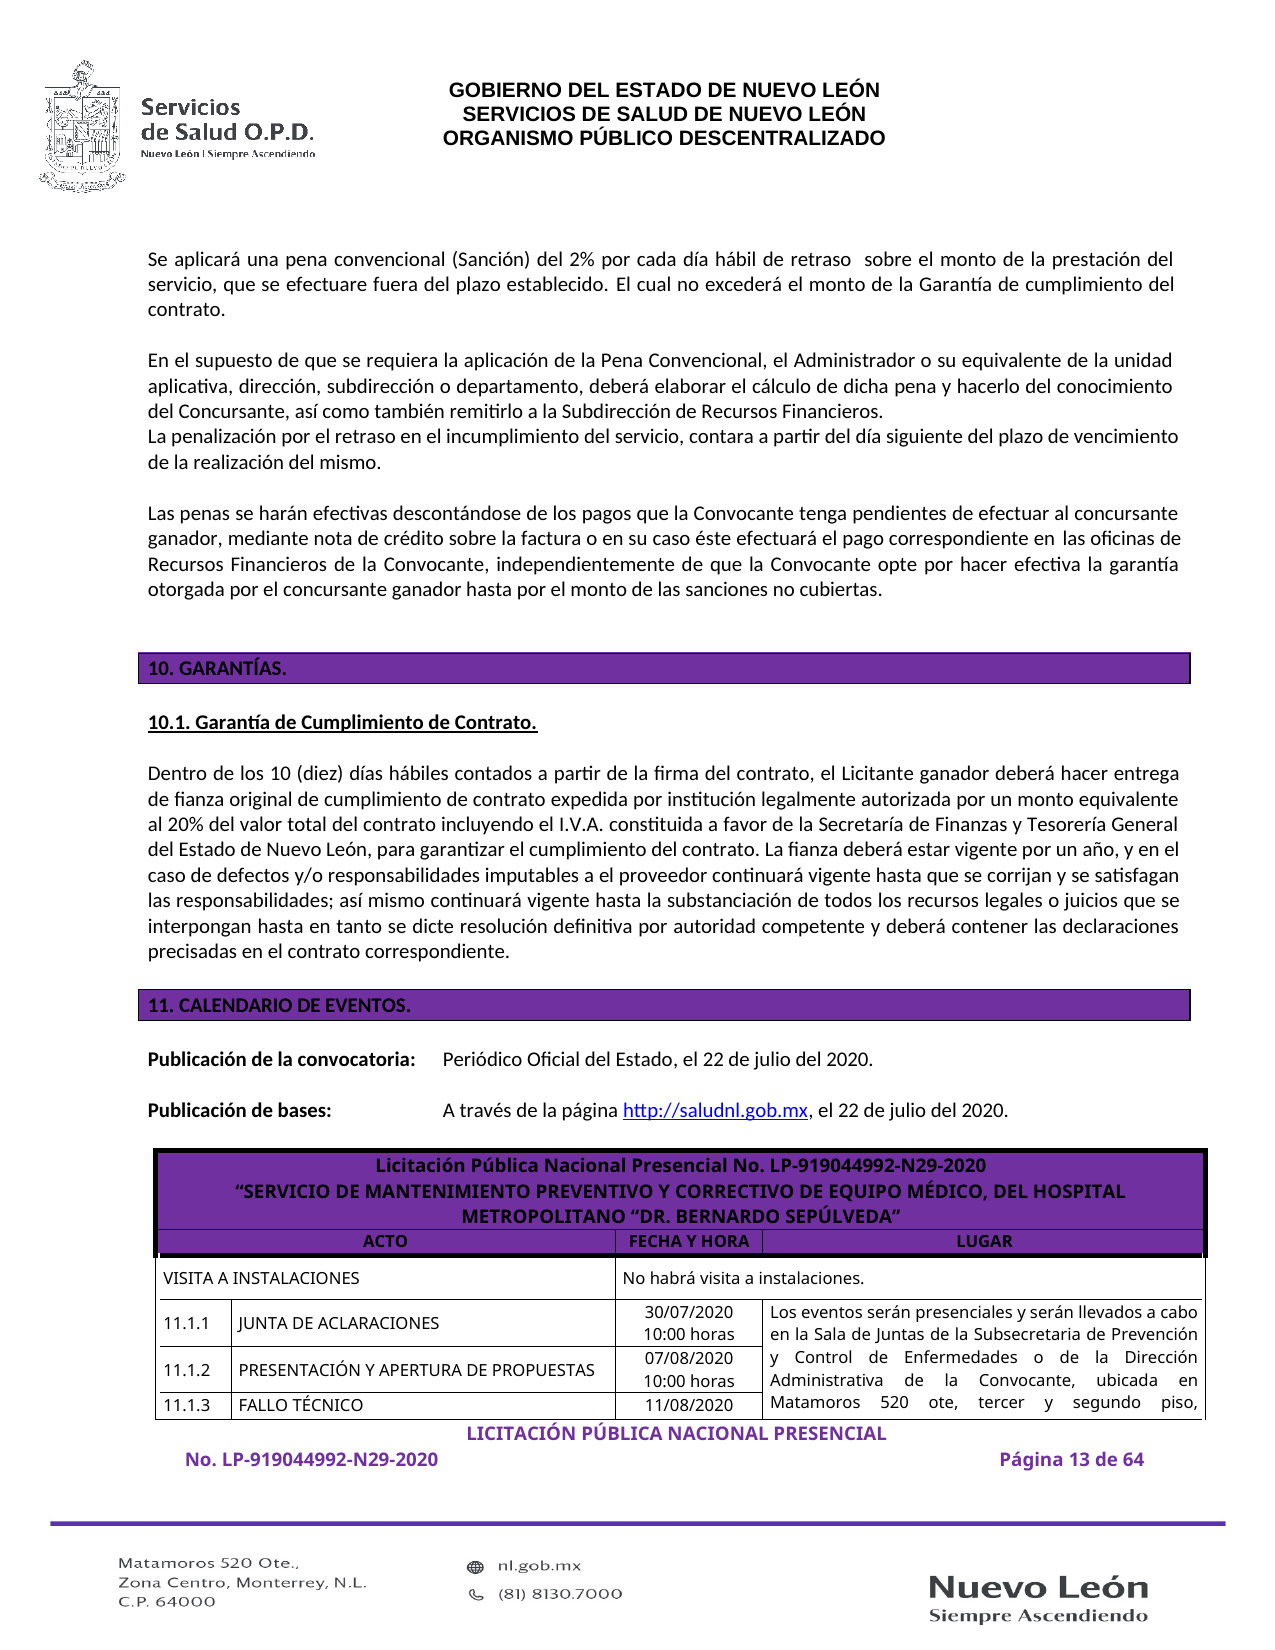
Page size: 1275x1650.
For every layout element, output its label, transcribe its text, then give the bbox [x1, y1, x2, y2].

table_cell ACTO [158, 1230, 615, 1253]
text En el supuesto de que se requiera la aplicación de la Pena Convencional, el Administrador o su equivalente de la unidad aplicativa, dirección, subdirección o departamento, deberá elaborar el cálculo de dicha pena y hacerlo del conocimiento del Concursante, así como también remitirlo a la Subdirección de Recursos Financieros. [148, 347, 1176, 424]
text Se aplicará una pena convencional (Sanción) del 2% por cada día hábil de retraso sobre el monto de la prestación del servicio, que se efectuare fuera del plazo establecido. El cual no excederá el monto de la Garantía de cumplimiento del contrato. [148, 246, 1176, 322]
table_cell 11/08/2020 10:00 horas [616, 1393, 762, 1419]
table_cell VISITA A INSTALACIONES [156, 1253, 615, 1299]
list La penalización por el retraso en el incumplimiento del servicio, contara a partir del día siguiente del plazo de vencimiento de la realización del mismo. [148, 424, 1181, 474]
text Las penas se harán efectivas descontándose de los pagos que la Convocante tenga pendientes de efectuar al concursante ganador, mediante nota de crédito sobre la factura o en su caso éste efectuará el pago correspondiente en las oficinas de Recursos Financieros de la Convocante, independientemente de que la Convocante opte por hacer efectiva la garantía otorgada por el concursante ganador hasta por el monto de las sanciones no cubiertas. [148, 500, 1181, 602]
table_cell FECHA Y HORA [616, 1230, 762, 1253]
table_cell 07/08/2020 10:00 horas [616, 1347, 762, 1392]
text Publicación de la convocatoria: Periódico Oficial del Estado, el 22 de julio del 2020. [148, 1046, 1181, 1072]
table_cell 11.1.3 [156, 1392, 231, 1419]
table_cell 30/07/2020 10:00 horas [616, 1300, 762, 1346]
table_cell FALLO TÉCNICO [232, 1393, 615, 1419]
table_header Licitación Pública Nacional Presencial No. LP-919044992-N29-2020 “SERVICIO DE MANTENIMIENTO PREVENTIVO Y CORRECTIVO DE EQUIPO MÉDICO, DEL HOSPITAL METROPOLITANO “DR. BERNARDO SEPÚLVEDA” [158, 1153, 1203, 1229]
table_cell No habrá visita a instalaciones. [616, 1253, 1205, 1299]
text 10. GARANTÍAS. [139, 654, 1189, 683]
table_cell 11.1.2 [156, 1346, 231, 1392]
text 10.1. Garantía de Cumplimiento de Contrato. [148, 709, 1181, 735]
text Dentro de los 10 (diez) días hábiles contados a partir de la firma del contrato, el Licitante ganador deberá hacer entrega de fianza original de cumplimiento de contrato expedida por institución legalmente autorizada por un monto equivalente al 20% del valor total del contrato incluyendo el I.V.A. constituida a favor de la Secretaría de Finanzas y Tesorería General del Estado de Nuevo León, para garantizar el cumplimiento del contrato. La fianza deberá estar vigente por un año, y en el caso de defectos y/o responsabilidades imputables a el proveedor continuará vigente hasta que se corrijan y se satisfagan las responsabilidades; así mismo continuará vigente hasta la substanciación de todos los recursos legales o juicios que se interpongan hasta en tanto se dicte resolución definitiva por autoridad competente y deberá contener las declaraciones precisadas en el contrato correspondiente. [148, 760, 1181, 964]
table_cell PRESENTACIÓN Y APERTURA DE PROPUESTAS [232, 1347, 615, 1392]
table_cell LUGAR [763, 1230, 1203, 1253]
text Publicación de bases: A través de la página http://saludnl.gob.mx, el 22 de julio del 2020. [148, 1097, 1181, 1122]
table_cell 11.1.1 [156, 1299, 231, 1346]
picture [3, 3, 350, 249]
picture [46, 1516, 1226, 1632]
text 11. CALENDARIO DE EVENTOS. [139, 990, 1189, 1020]
table_cell JUNTA DE ACLARACIONES [232, 1300, 615, 1346]
table_cell Los eventos serán presenciales y serán llevados a cabo en la Sala de Juntas de la Subsecretaria de Prevención y Control de Enfermedades o de la Dirección Administrativa de la Convocante, ubicada en Matamoros 520 ote, tercer y segundo piso, respectivamente, Centro de Monterrey, Nuevo León, C.P. 64000 [763, 1299, 1205, 1419]
